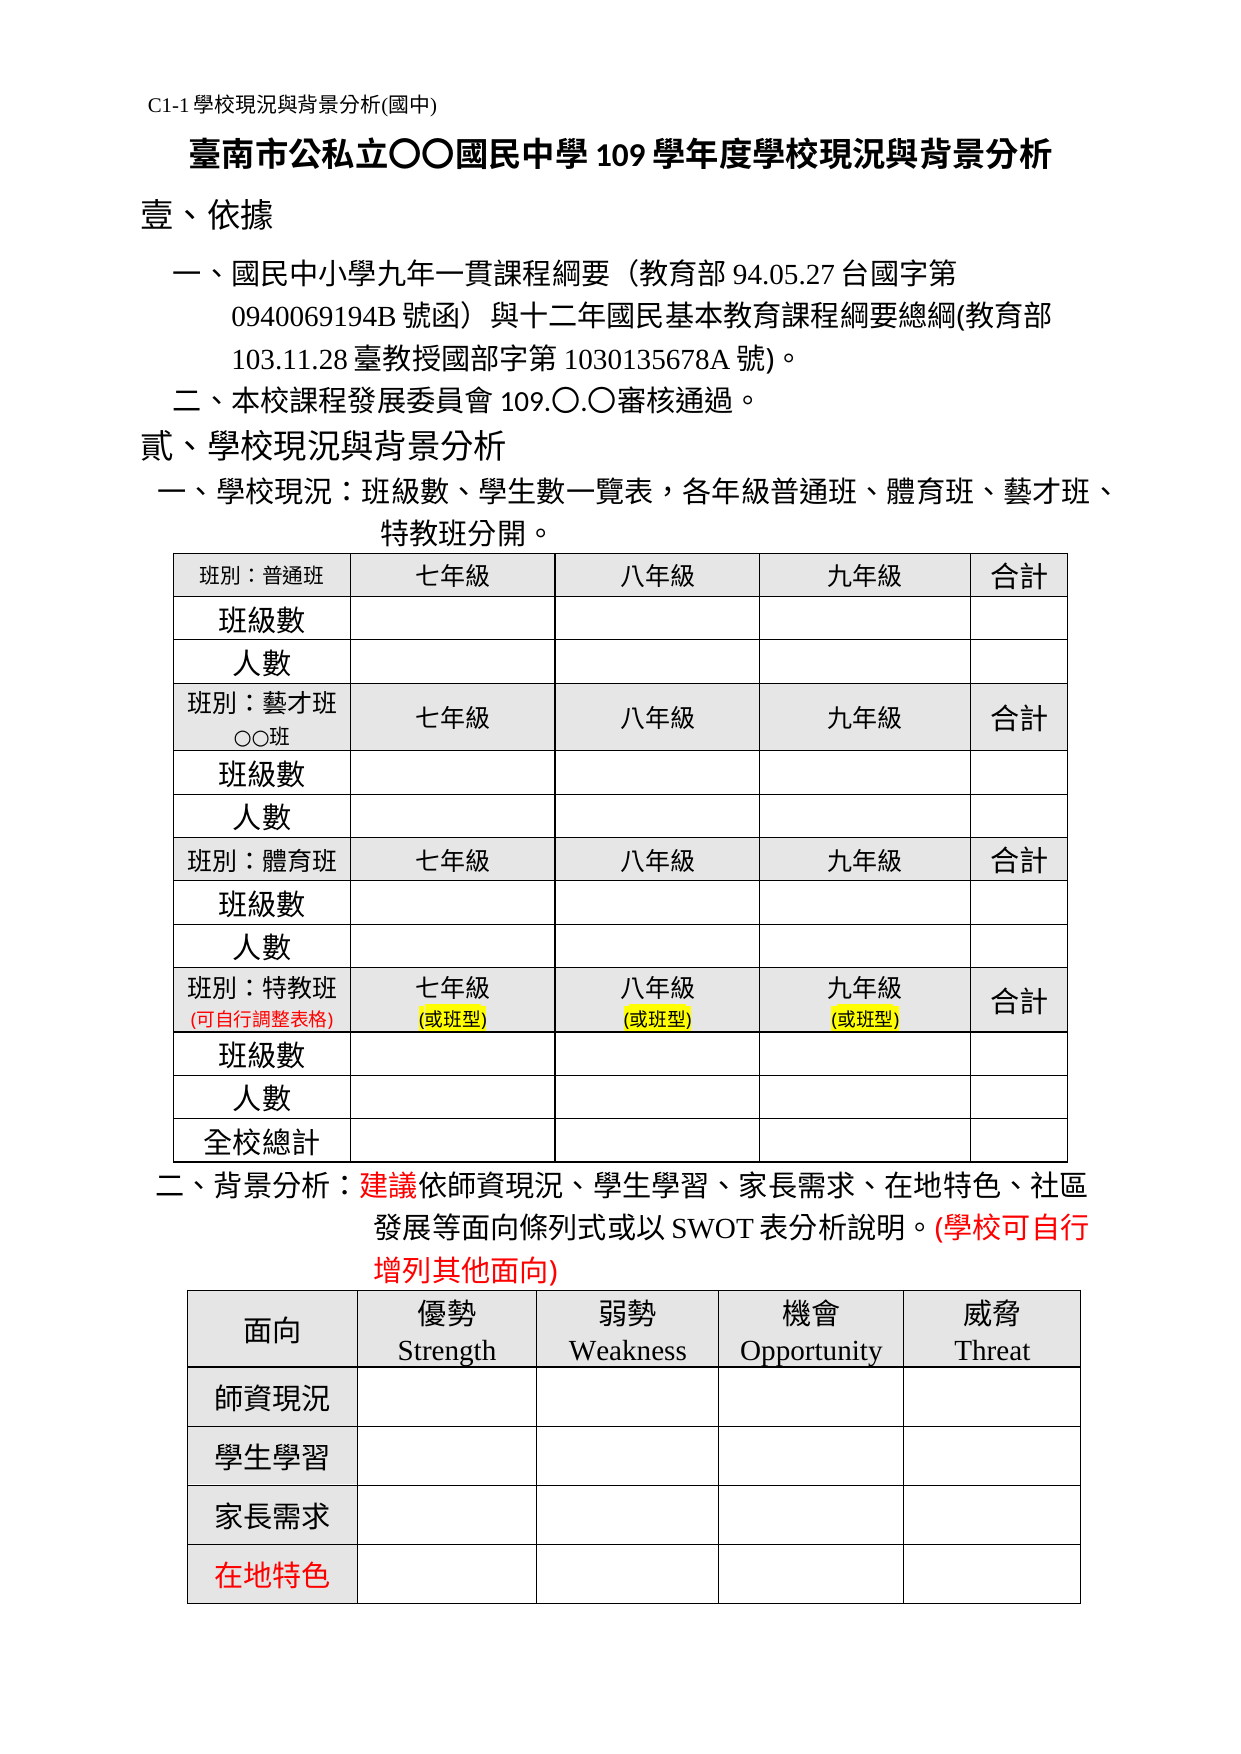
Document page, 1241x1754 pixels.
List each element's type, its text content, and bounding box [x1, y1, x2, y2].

table_cell 八年級 [556, 684, 759, 750]
table_cell [971, 795, 1067, 837]
table_cell [971, 597, 1067, 639]
table_cell [904, 1545, 1080, 1603]
table_header 九年級 [760, 554, 970, 596]
table_cell [760, 1076, 970, 1118]
table_header 班別：普通班 [174, 554, 350, 596]
table_cell 班別：體育班 [174, 838, 350, 880]
table_cell [556, 1076, 759, 1118]
table_cell 合計 [971, 968, 1067, 1031]
table_cell [556, 925, 759, 967]
table_cell 班級數 [174, 1033, 350, 1075]
table_cell [556, 597, 759, 639]
table_header 威脅 Threat [904, 1291, 1080, 1366]
table_cell [556, 640, 759, 683]
table_cell [971, 925, 1067, 967]
text 壹、依據 [140, 176, 1092, 251]
table_cell [351, 640, 554, 683]
table_cell [760, 1119, 970, 1161]
table_cell [971, 1033, 1067, 1075]
table_cell 九年級 (或班型) [760, 968, 970, 1031]
text 二、本校課程發展委員會109.〇.〇審核通過。 [173, 378, 1092, 420]
table_cell [760, 1033, 970, 1075]
table_cell 人數 [174, 1076, 350, 1118]
table_cell [358, 1486, 536, 1544]
table_cell [760, 751, 970, 794]
table_cell 家長需求 [188, 1486, 357, 1544]
table_cell [358, 1545, 536, 1603]
table_cell [358, 1368, 536, 1426]
table_cell [556, 881, 759, 924]
table_cell [351, 1033, 554, 1075]
table_header 八年級 [556, 554, 759, 596]
table_cell [556, 751, 759, 794]
table_cell 學生學習 [188, 1427, 357, 1484]
table_cell [719, 1368, 903, 1426]
table_cell [904, 1486, 1080, 1544]
table_cell [971, 640, 1067, 683]
table_header 優勢 Strength [358, 1291, 536, 1366]
table_cell [556, 795, 759, 837]
table_header 機會 Opportunity [719, 1291, 903, 1366]
table_cell 班別：藝才班 ○○班 [174, 684, 350, 750]
table_cell [537, 1545, 718, 1603]
table_cell [719, 1486, 903, 1544]
table_cell [351, 881, 554, 924]
table_cell [537, 1486, 718, 1544]
table_header 合計 [971, 554, 1067, 596]
table_cell [971, 751, 1067, 794]
table_header 面向 [188, 1291, 357, 1366]
table_cell [760, 795, 970, 837]
text 貳、學校現況與背景分析 [140, 420, 1092, 468]
table_cell 七年級 (或班型) [351, 968, 554, 1031]
table_cell 班級數 [174, 881, 350, 924]
table_cell [537, 1427, 718, 1484]
table_cell 師資現況 [188, 1368, 357, 1426]
table_cell [351, 1119, 554, 1161]
text 一、國民中小學九年一貫課程綱要（教育部94.05.27台國字第0940069194B號函）與十二年國民基本教育課程綱要總綱(教育部103.11.28臺教授國部字第1030135678A號)。 [173, 251, 1092, 378]
table_cell 合計 [971, 838, 1067, 880]
table_cell [760, 640, 970, 683]
subtitle 臺南市公私立〇〇國民中學109學年度學校現況與背景分析 [148, 127, 1092, 176]
table_cell 七年級 [351, 684, 554, 750]
table_cell 合計 [971, 684, 1067, 750]
table_header 弱勢 Weakness [537, 1291, 718, 1366]
table_cell [719, 1427, 903, 1484]
table_cell 人數 [174, 795, 350, 837]
table_cell [351, 597, 554, 639]
table_cell [351, 751, 554, 794]
table_cell 全校總計 [174, 1119, 350, 1161]
table_cell 班別：特教班 (可自行調整表格) [174, 968, 350, 1031]
table_cell [556, 1119, 759, 1161]
table_cell [351, 1076, 554, 1118]
table_cell [904, 1427, 1080, 1484]
table_cell [537, 1368, 718, 1426]
table_cell [904, 1368, 1080, 1426]
table_cell [358, 1427, 536, 1484]
table_cell 人數 [174, 925, 350, 967]
table_cell [971, 881, 1067, 924]
table_cell 在地特色 社區發展 [188, 1545, 357, 1603]
table_cell [351, 925, 554, 967]
text 二、背景分析：建議依師資現況、學生學習、家長需求、在地特色、社區發展等面向條列式或以SWOT表分析說明。(學校可自行增列其他面向) [140, 1162, 1092, 1289]
table_cell [719, 1545, 903, 1603]
table_cell 九年級 [760, 684, 970, 750]
table_cell [971, 1076, 1067, 1118]
table_cell [556, 1033, 759, 1075]
table_cell [351, 795, 554, 837]
table_cell 八年級 [556, 838, 759, 880]
table_cell 八年級 (或班型) [556, 968, 759, 1031]
table_cell 人數 [174, 640, 350, 683]
table_cell 九年級 [760, 838, 970, 880]
table_cell [760, 925, 970, 967]
table_cell 班級數 [174, 751, 350, 794]
table_cell [760, 597, 970, 639]
table_cell 七年級 [351, 838, 554, 880]
table_header 七年級 [351, 554, 554, 596]
table_cell [760, 881, 970, 924]
table_cell [971, 1119, 1067, 1161]
text 一、學校現況：班級數、學生數一覽表，各年級普通班、體育班、藝才班、特教班分開。 [140, 468, 1092, 553]
table_cell 班級數 [174, 597, 350, 639]
